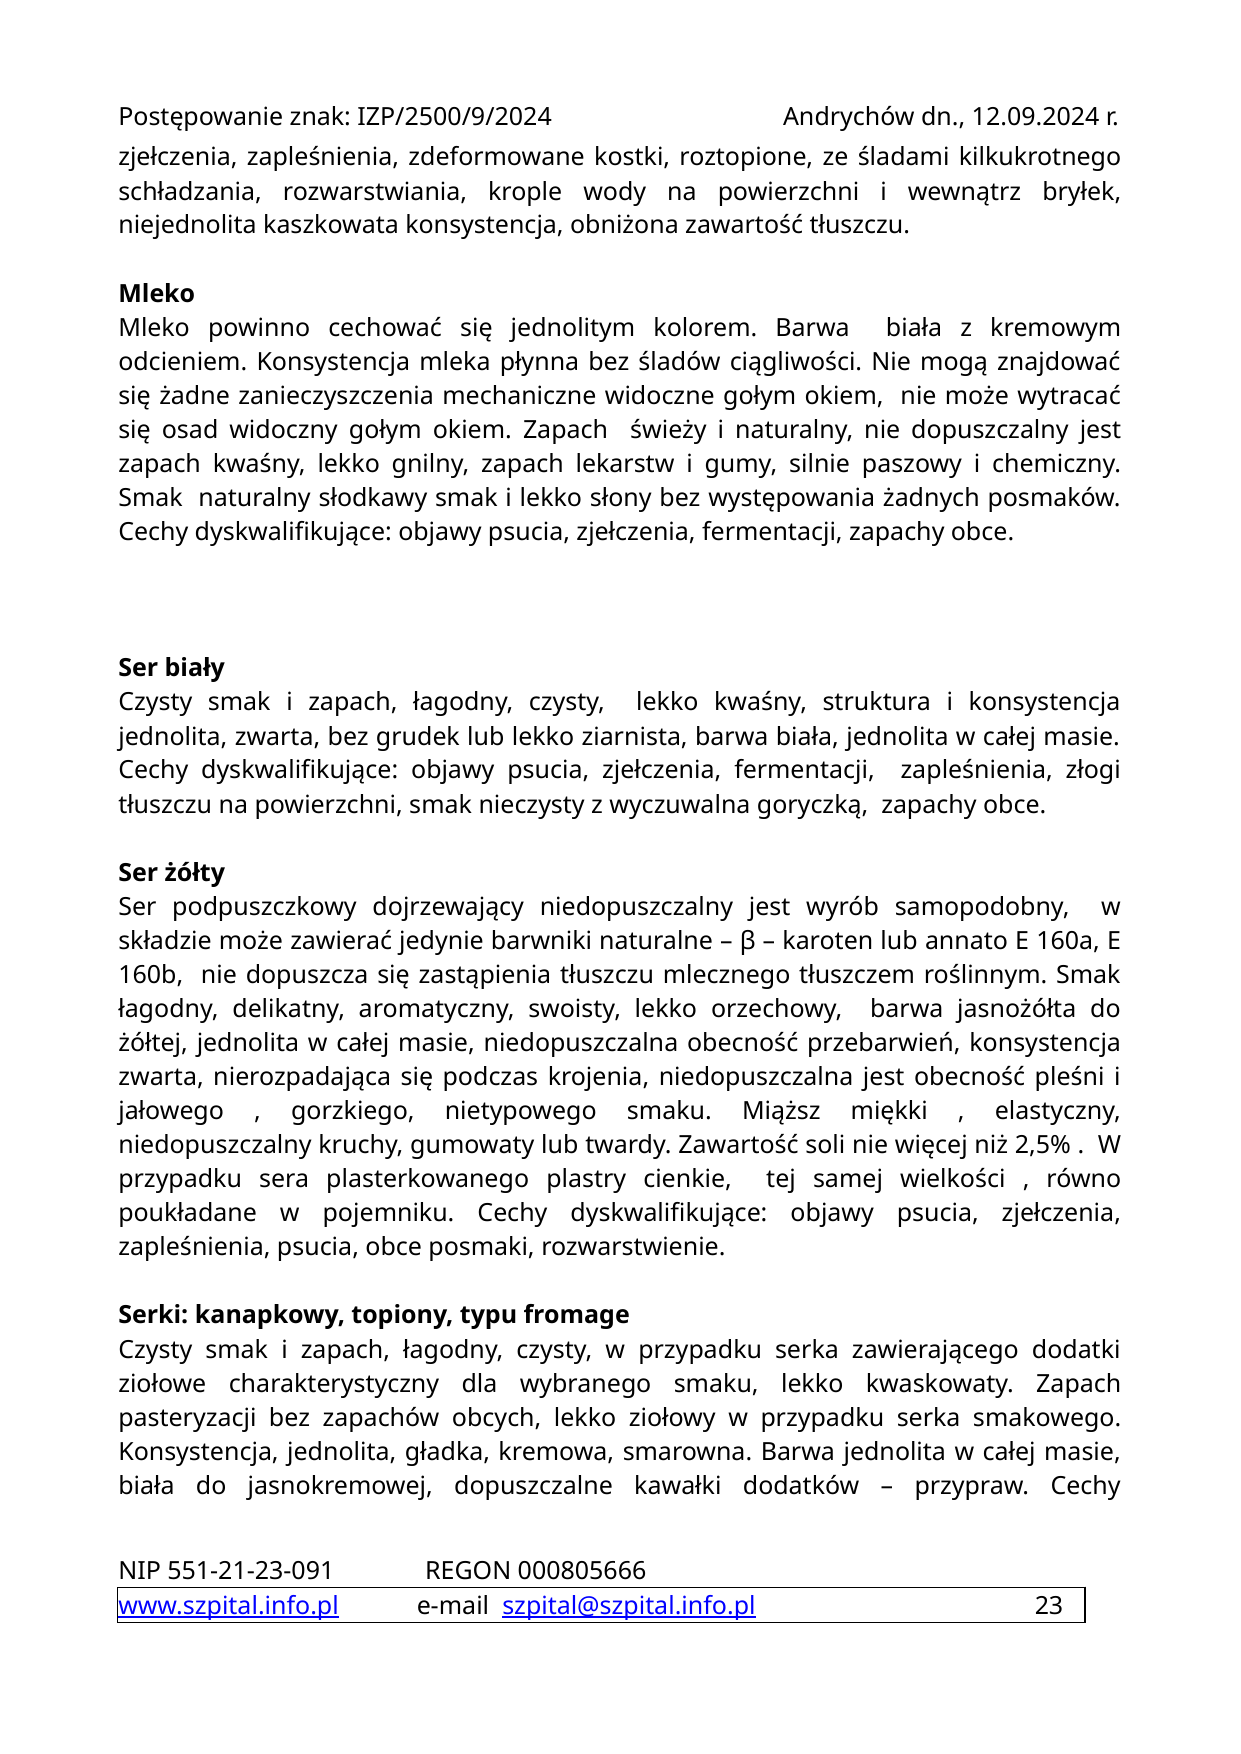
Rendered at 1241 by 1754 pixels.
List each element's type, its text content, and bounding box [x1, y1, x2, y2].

text Czysty smak i zapach, łagodny, czysty, lekko kwaśny, struktura i konsystencja jednolita, zwarta, bez grudek lub lekko ziarnista, barwa biała, jednolita w całej masie. Cechy dyskwalifikujące: objawy psucia, zjełczenia, fermentacji, zapleśnienia, złogi tłuszczu na powierzchni, smak nieczysty z wyczuwalna goryczką, zapachy obce. [118, 684, 1122, 820]
text Mleko powinno cechować się jednolitym kolorem. Barwa biała z kremowym odcieniem. Konsystencja mleka płynna bez śladów ciągliwości. Nie mogą znajdować się żadne zanieczyszczenia mechaniczne widoczne gołym okiem, nie może wytracać się osad widoczny gołym okiem. Zapach świeży i naturalny, nie dopuszczalny jest zapach kwaśny, lekko gnilny, zapach lekarstw i gumy, silnie paszowy i chemiczny. Smak naturalny słodkawy smak i lekko słony bez występowania żadnych posmaków. Cechy dyskwalifikujące: objawy psucia, zjełczenia, fermentacji, zapachy obce. [118, 309, 1122, 548]
text Ser żółty [118, 854, 1122, 888]
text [118, 1331, 1122, 1502]
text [118, 139, 1122, 241]
text Ser podpuszczkowy dojrzewający niedopuszczalny jest wyrób samopodobny, w składzie może zawierać jedynie barwniki naturalne – β – karoten lub annato E 160a, E 160b, nie dopuszcza się zastąpienia tłuszczu mlecznego tłuszczem roślinnym. Smak łagodny, delikatny, aromatyczny, swoisty, lekko orzechowy, barwa jasnożółta do żółtej, jednolita w całej masie, niedopuszczalna obecność przebarwień, konsystencja zwarta, nierozpadająca się podczas krojenia, niedopuszczalna jest obecność pleśni i jałowego , gorzkiego, nietypowego smaku. Miąższ miękki , elastyczny, niedopuszczalny kruchy, gumowaty lub twardy. Zawartość soli nie więcej niż 2,5% . W przypadku sera plasterkowanego plastry cienkie, tej samej wielkości , równo poukładane w pojemniku. Cechy dyskwalifikujące: objawy psucia, zjełczenia, zapleśnienia, psucia, obce posmaki, rozwarstwienie. [118, 888, 1122, 1263]
text Ser biały [118, 650, 1122, 684]
text Serki: kanapkowy, topiony, typu fromage [118, 1297, 1122, 1331]
text Mleko [118, 275, 1122, 309]
